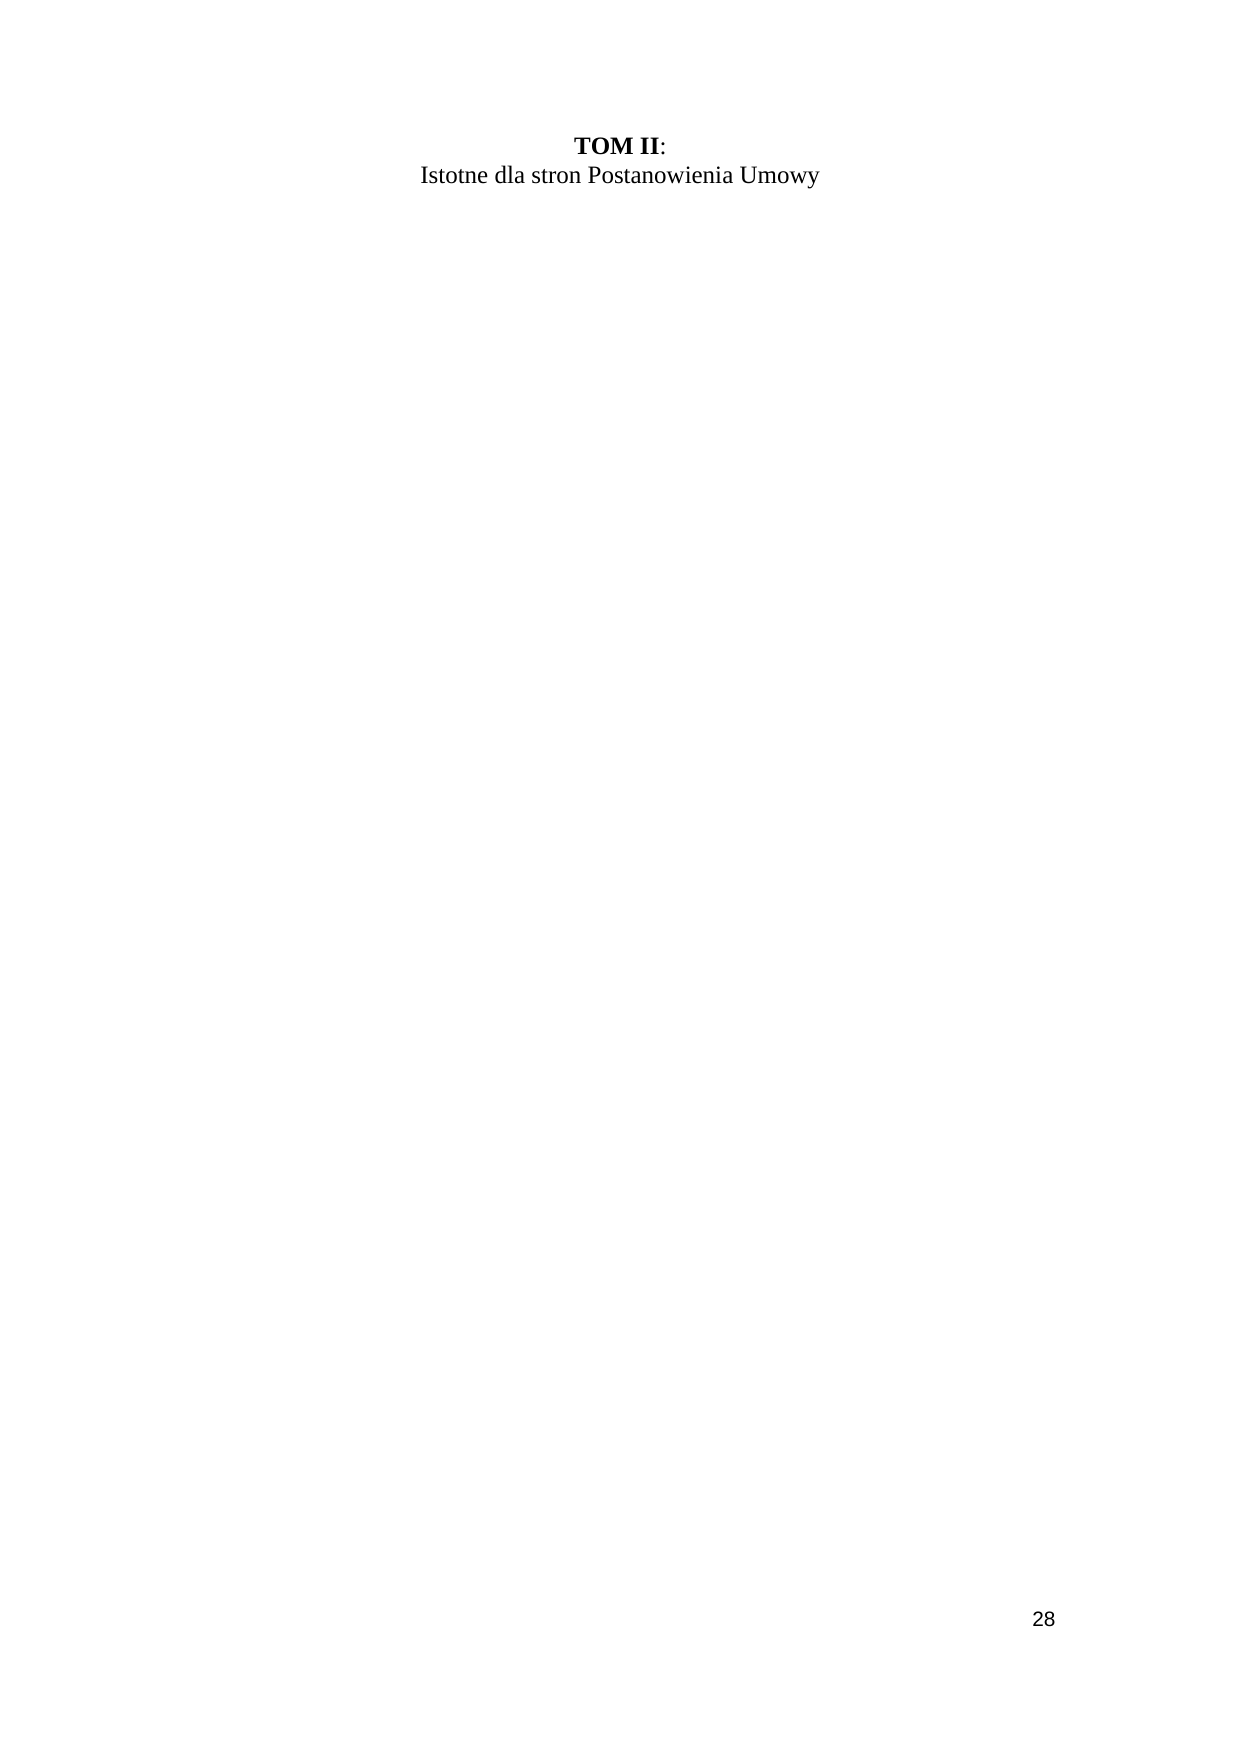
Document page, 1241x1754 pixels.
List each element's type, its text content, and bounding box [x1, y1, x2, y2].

text TOM II: [148, 131, 1092, 160]
text Istotne dla stron Postanowienia Umowy [148, 160, 1092, 188]
